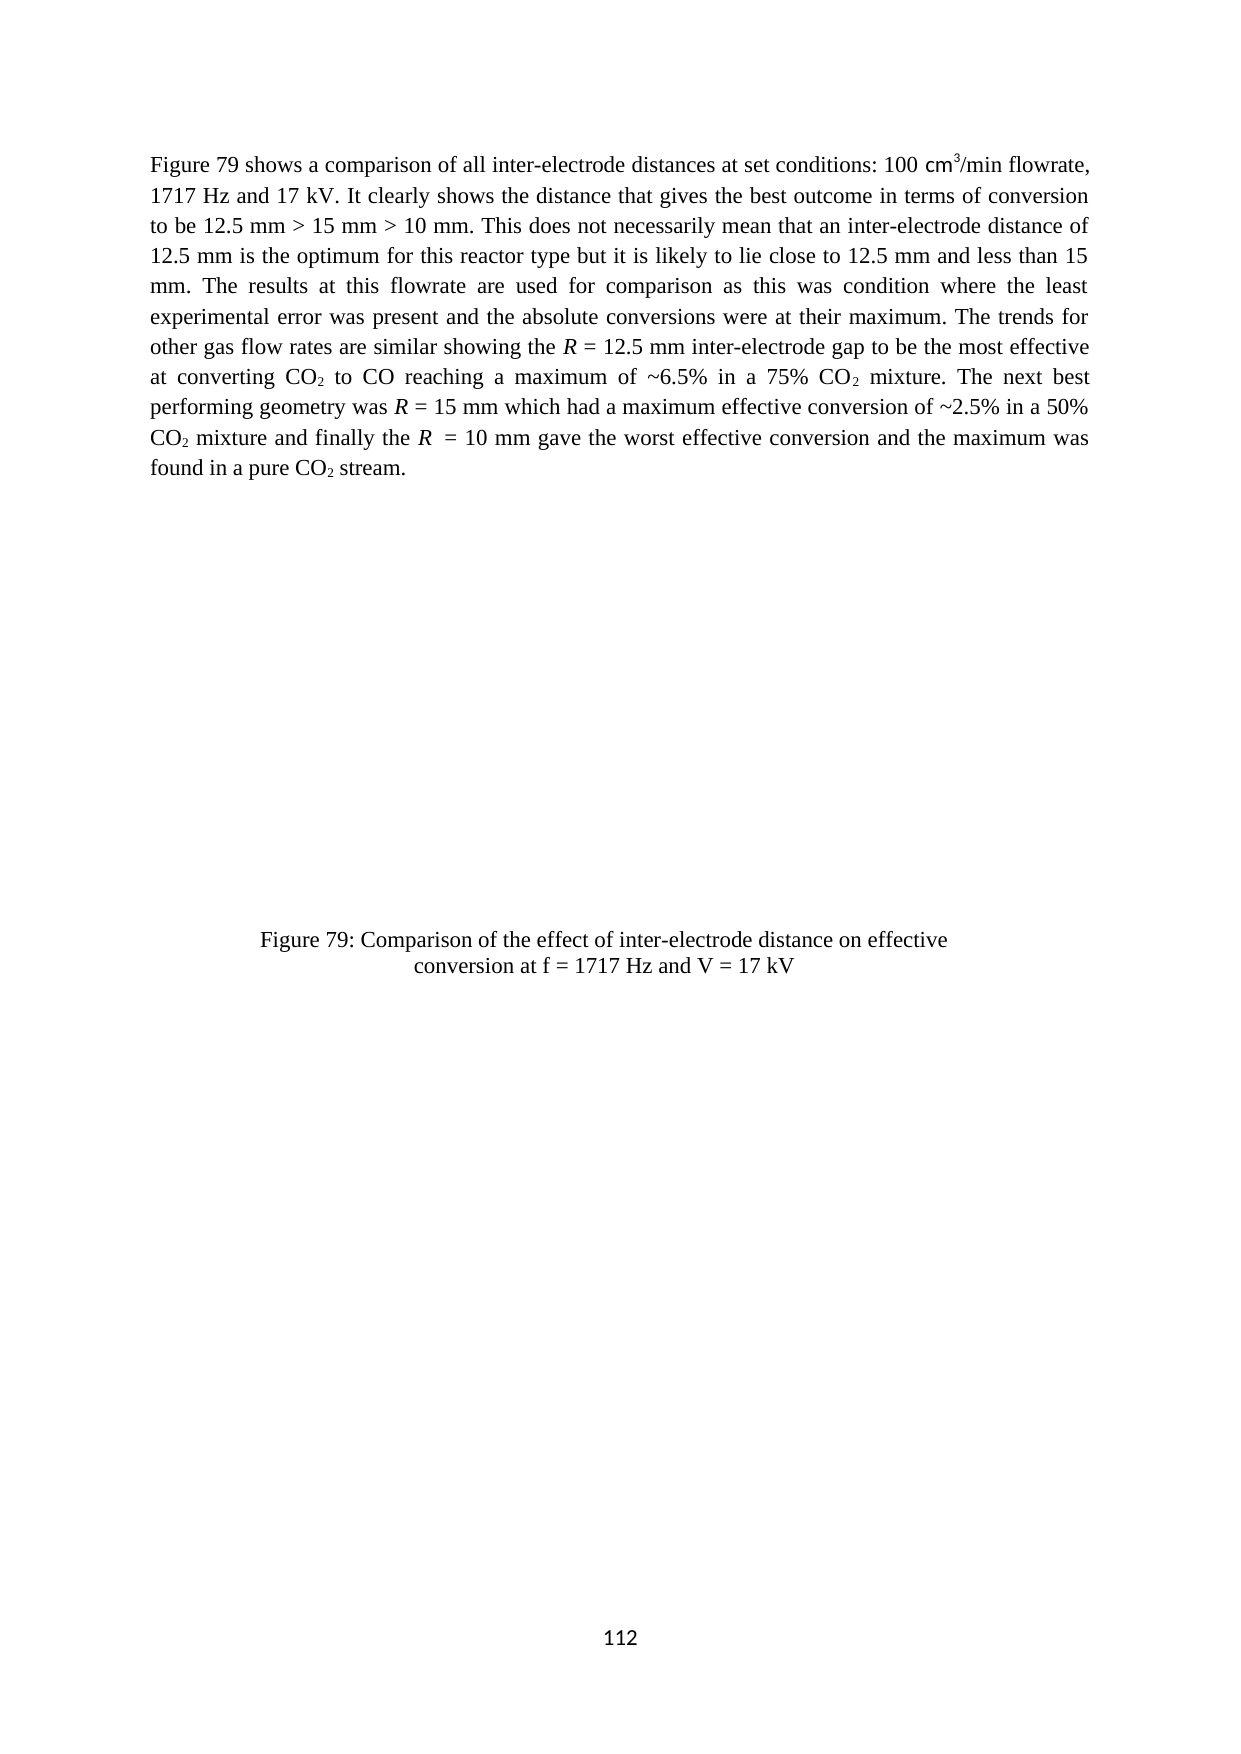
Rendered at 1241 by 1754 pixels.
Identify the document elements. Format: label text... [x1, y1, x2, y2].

text Figure 79 shows a comparison of all inter-electrode distances at set conditions: 100 cm3/min flowrate, 1717 Hz and 17 kV. It clearly shows the distance that gives the best outcome in terms of conversion to be 12.5 mm > 15 mm > 10 mm. This does not necessarily mean that an inter-electrode distance of 12.5 mm is the optimum for this reactor type but it is likely to lie close to 12.5 mm and less than 15 mm. The results at this flowrate are used for comparison as this was condition where the least experimental error was present and the absolute conversions were at their maximum. The trends for other gas flow rates are similar showing the R = 12.5 mm inter-electrode gap to be the most effective at converting CO2 to CO reaching a maximum of ~6.5% in a 75% CO2 mixture. The next best performing geometry was R = 15 mm which had a maximum effective conversion of ~2.5% in a 50% CO2 mixture and finally the R = 10 mm gave the worst effective conversion and the maximum was found in a pure CO2 stream. [150, 150, 1090, 480]
